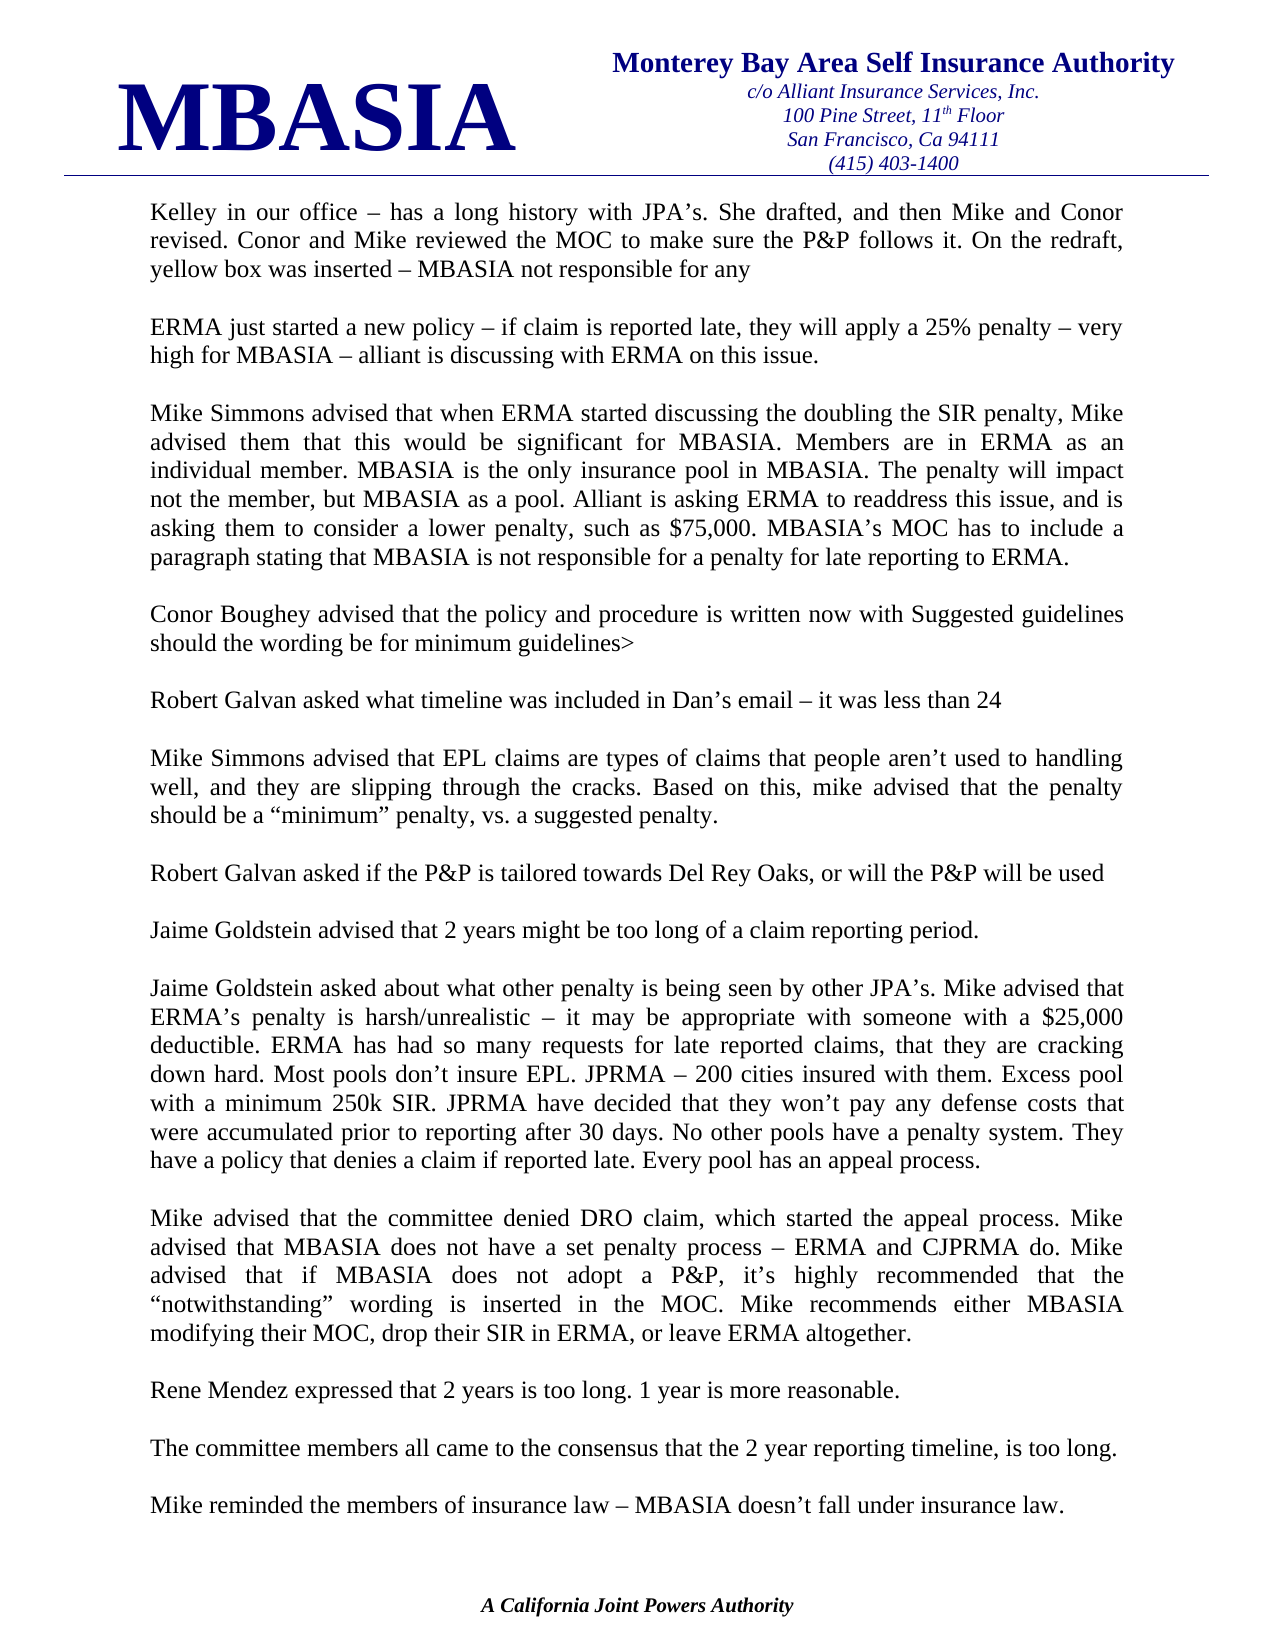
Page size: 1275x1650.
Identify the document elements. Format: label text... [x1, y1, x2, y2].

text Mike Simmons advised that EPL claims are types of claims that people aren’t used to handling well, and they are slipping through the cracks. Based on this, mike advised that the penalty should be a “minimum” penalty, vs. a suggested penalty. [150, 743, 1125, 829]
text Robert Galvan asked what timeline was included in Dan’s email – it was less than 24 [150, 686, 1125, 714]
text Robert Galvan asked if the P&P is tailored towards Del Rey Oaks, or will the P&P will be used [150, 858, 1125, 887]
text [150, 197, 1125, 283]
text Conor Boughey advised that the policy and procedure is written now with Suggested guidelines should the wording be for minimum guidelines> [150, 599, 1125, 657]
text Mike advised that the committee denied DRO claim, which started the appeal process. Mike advised that MBASIA does not have a set penalty process – ERMA and CJPRMA do. Mike advised that if MBASIA does not adopt a P&P, it’s highly recommended that the “notwithstanding” wording is inserted in the MOC. Mike recommends either MBASIA modifying their MOC, drop their SIR in ERMA, or leave ERMA altogether. [150, 1203, 1125, 1347]
text Mike Simmons advised that when ERMA started discussing the doubling the SIR penalty, Mike advised them that this would be significant for MBASIA. Members are in ERMA as an individual member. MBASIA is the only insurance pool in MBASIA. The penalty will impact not the member, but MBASIA as a pool. Alliant is asking ERMA to readdress this issue, and is asking them to consider a lower penalty, such as $75,000. MBASIA’s MOC has to include a paragraph stating that MBASIA is not responsible for a penalty for late reporting to ERMA. [150, 398, 1125, 571]
text Mike reminded the members of insurance law – MBASIA doesn’t fall under insurance law. [150, 1491, 1125, 1519]
text The committee members all came to the consensus that the 2 year reporting timeline, is too long. [150, 1433, 1125, 1462]
text ERMA just started a new policy – if claim is reported late, they will apply a 25% penalty – very high for MBASIA – alliant is discussing with ERMA on this issue. [150, 312, 1125, 369]
text Jaime Goldstein asked about what other penalty is being seen by other JPA’s. Mike advised that ERMA’s penalty is harsh/unrealistic – it may be appropriate with someone with a $25,000 deductible. ERMA has had so many requests for late reported claims, that they are cracking down hard. Most pools don’t insure EPL. JPRMA – 200 cities insured with them. Excess pool with a minimum 250k SIR. JPRMA have decided that they won’t pay any defense costs that were accumulated prior to reporting after 30 days. No other pools have a penalty system. They have a policy that denies a claim if reported late. Every pool has an appeal process. [150, 973, 1125, 1174]
text Jaime Goldstein advised that 2 years might be too long of a claim reporting period. [150, 916, 1125, 944]
text Rene Mendez expressed that 2 years is too long. 1 year is more reasonable. [150, 1376, 1125, 1404]
